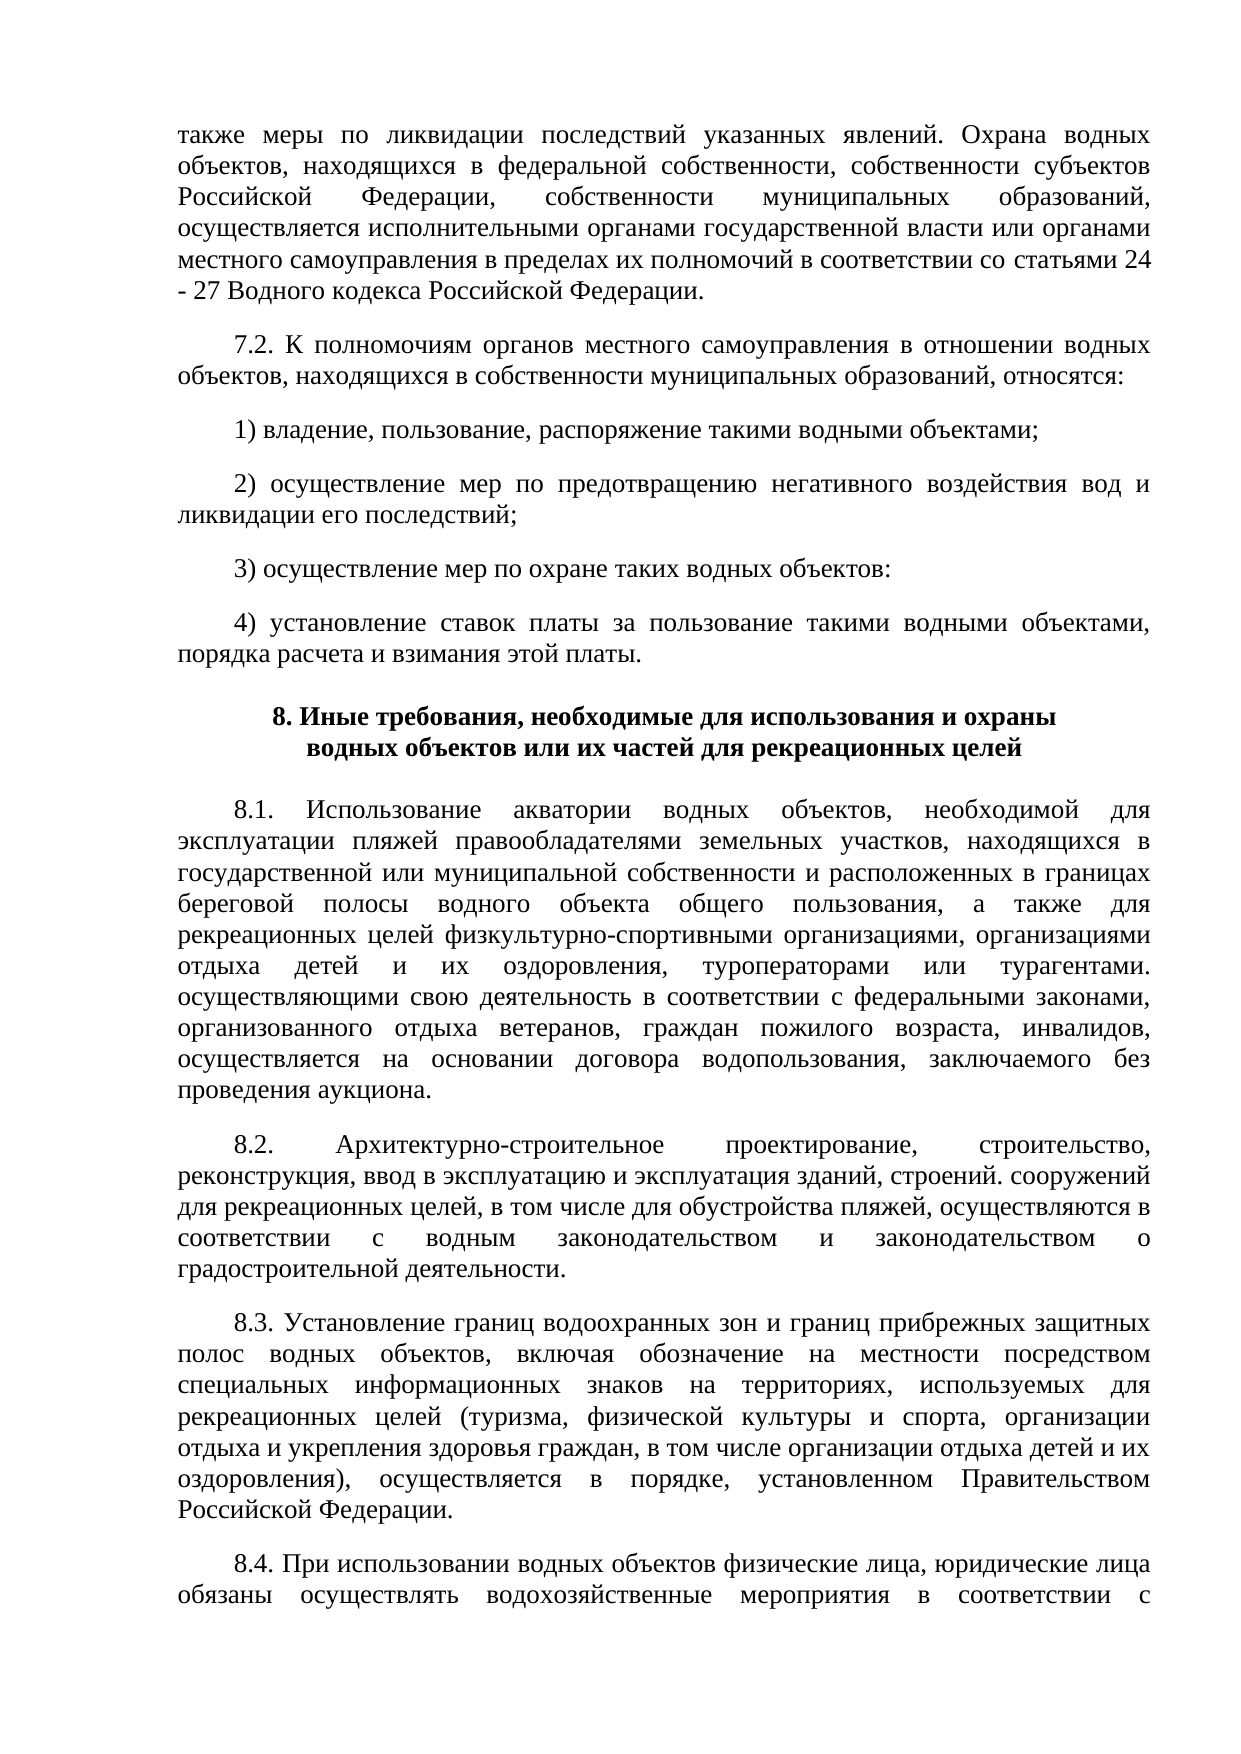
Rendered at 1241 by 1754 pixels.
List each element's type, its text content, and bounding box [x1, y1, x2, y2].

text 1) владение, пользование, распоряжение такими водными объектами; [177, 413, 1152, 444]
text 8.1. Использование акватории водных объектов, необходимой для эксплуатации пляжей правообладателями земельных участков, находящихся в государственной или муниципальной собственности и расположенных в границах береговой полосы водного объекта общего пользования, а также для рекреационных целей физкультурно-спортивными организациями, организациями отдыха детей и их оздоровления, туроператорами или турагентами. осуществляющими свою деятельность в соответствии с федеральными законами, организованного отдыха ветеранов, граждан пожилого возраста, инвалидов, осуществляется на основании договора водопользования, заключаемого без проведения аукциона. [177, 793, 1152, 1105]
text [177, 1547, 1152, 1609]
text 8.2. Архитектурно-строительное проектирование, строительство, реконструкция, ввод в эксплуатацию и эксплуатация зданий, строений. сооружений для рекреационных целей, в том числе для обустройства пляжей, осуществляются в соответствии с водным законодательством и законодательством о градостроительной деятельности. [177, 1128, 1152, 1283]
text 7.2. К полномочиям органов местного самоуправления в отношении водных объектов, находящихся в собственности муниципальных образований, относятся: [177, 328, 1152, 390]
text 4) установление ставок платы за пользование такими водными объектами, порядка расчета и взимания этой платы. [177, 606, 1152, 669]
text 2) осуществление мер по предотвращению негативного воздействия вод и ликвидации его последствий; [177, 467, 1152, 529]
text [177, 118, 1152, 305]
title 8. Иные требования, необходимые для использования и охраны [177, 700, 1152, 731]
text 3) осуществление мер по охране таких водных объектов: [177, 552, 1152, 583]
title водных объектов или их частей для рекреационных целей [177, 731, 1152, 762]
text 8.3. Установление границ водоохранных зон и границ прибрежных защитных полос водных объектов, включая обозначение на местности посредством специальных информационных знаков на территориях, используемых для рекреационных целей (туризма, физической культуры и спорта, организации отдыха и укрепления здоровья граждан, в том числе организации отдыха детей и их оздоровления), осуществляется в порядке, установленном Правительством Российской Федерации. [177, 1306, 1152, 1524]
